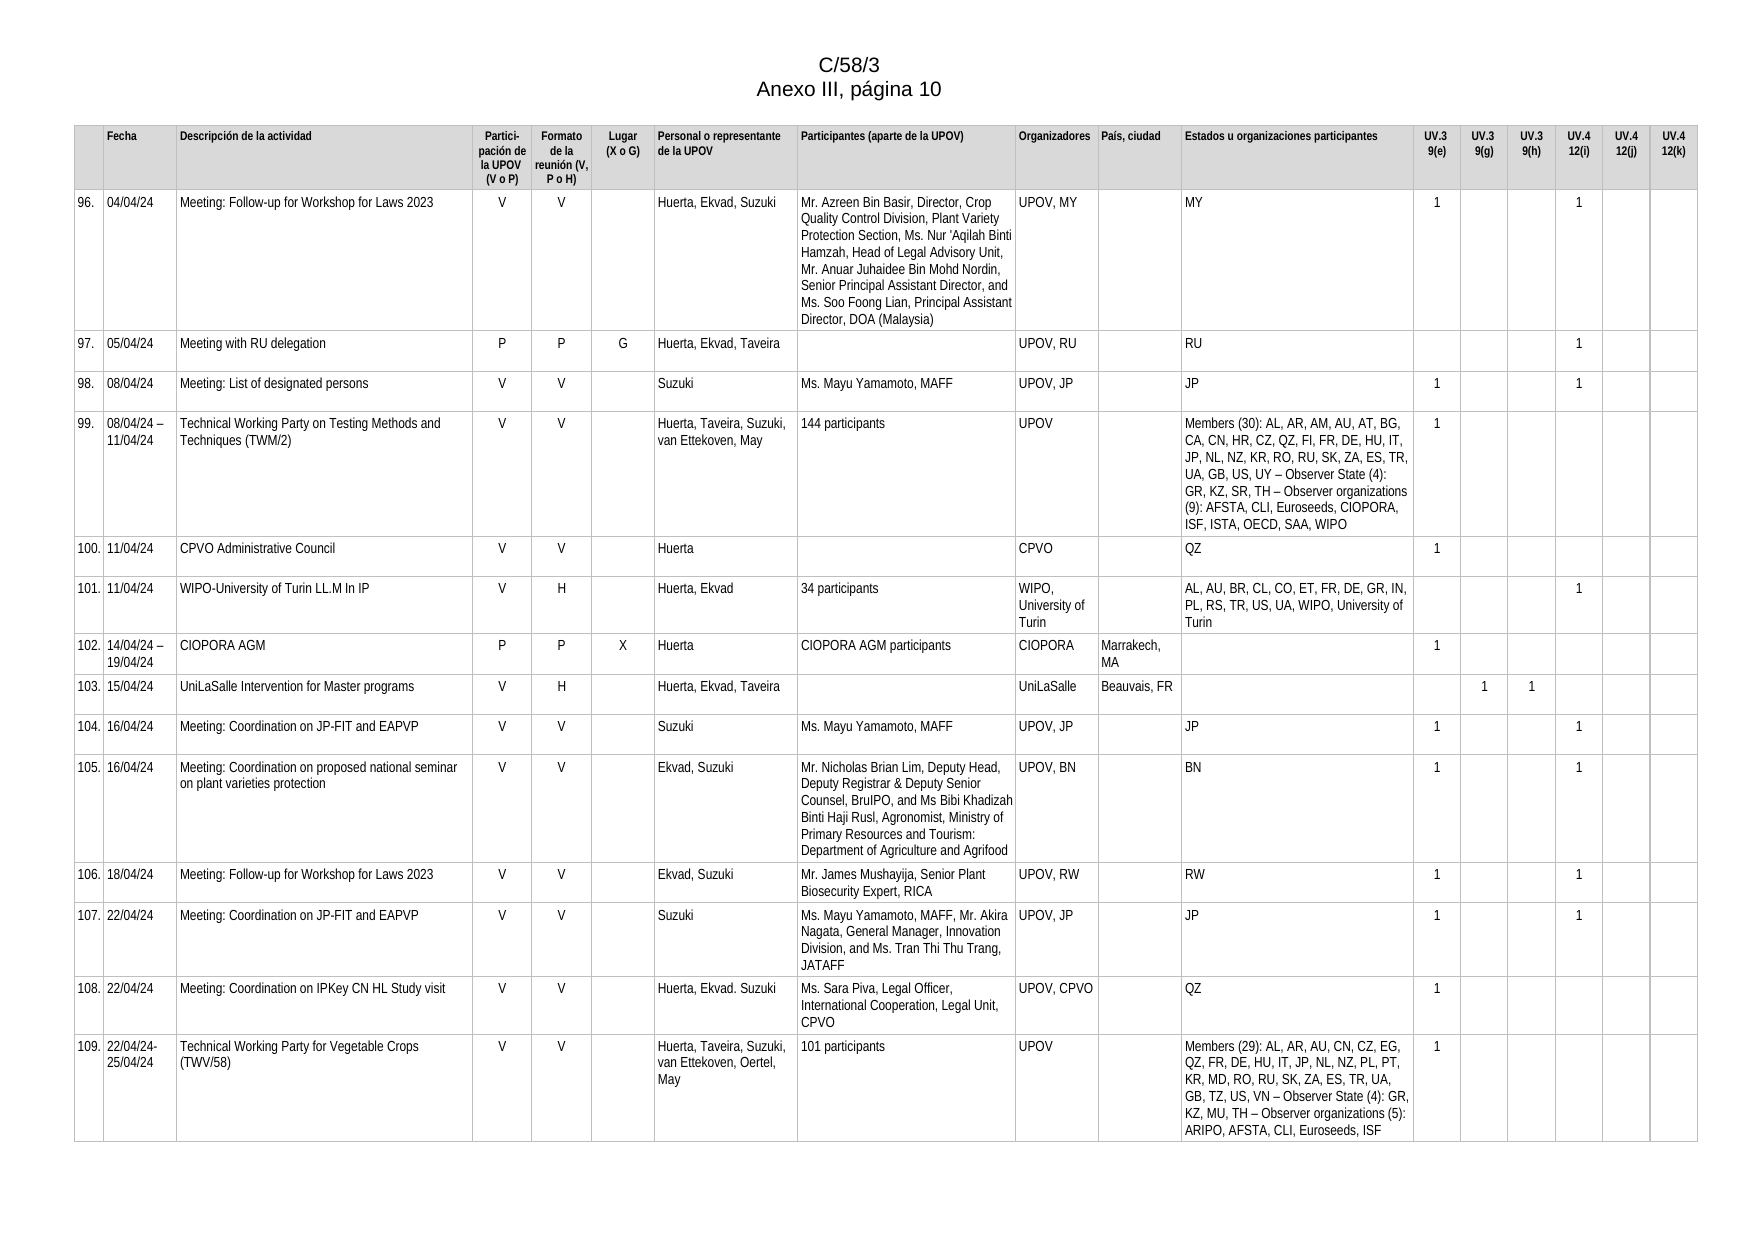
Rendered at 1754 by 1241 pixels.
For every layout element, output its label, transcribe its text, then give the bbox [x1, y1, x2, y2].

table_cell [798, 537, 1015, 576]
table_cell V [473, 412, 531, 536]
table_cell 16/04/24 [104, 755, 176, 862]
table_cell [1603, 675, 1649, 714]
table_cell Huerta, Ekvad, Suzuki [655, 190, 797, 330]
table_cell V [532, 977, 591, 1033]
table_cell UPOV, CPVO [1016, 977, 1098, 1033]
table_cell [1182, 634, 1413, 673]
table_cell 1 [1556, 903, 1602, 976]
table_cell [1603, 372, 1649, 411]
table_header UV.3 9(g) [1461, 126, 1507, 189]
table_cell [1182, 675, 1413, 714]
table_cell [75, 537, 103, 576]
table_cell 22/04/24 [104, 977, 176, 1033]
table_cell [1603, 977, 1649, 1033]
table_cell V [473, 863, 531, 902]
table_cell [75, 675, 103, 714]
table_cell [592, 863, 654, 902]
table_cell V [473, 372, 531, 411]
table_cell [1651, 372, 1697, 411]
table_cell V [473, 190, 531, 330]
table_cell [75, 190, 103, 330]
table_cell Huerta, Taveira, Suzuki, van Ettekoven, Oertel, May [655, 1035, 797, 1141]
table_cell [1651, 903, 1697, 976]
table_cell H [532, 675, 591, 714]
table_cell [592, 577, 654, 633]
table_cell Beauvais, FR [1099, 675, 1181, 714]
table_cell [1508, 903, 1555, 976]
table_cell Meeting with RU delegation [177, 331, 472, 371]
table_cell X [592, 634, 654, 673]
table_cell V [473, 903, 531, 976]
table_cell Suzuki [655, 903, 797, 976]
table_cell Mr. Nicholas Brian Lim, Deputy Head, Deputy Registrar & Deputy Senior Counsel, BruIPO, and Ms Bibi Khadizah Binti Haji Rusl, Agronomist, Ministry of Primary Resources and Tourism: Department of Agriculture and Agrifood [798, 755, 1015, 862]
table_cell [1099, 190, 1181, 330]
table_cell Ms. Mayu Yamamoto, MAFF [798, 715, 1015, 754]
table_cell V [532, 412, 591, 536]
table_cell UPOV, JP [1016, 715, 1098, 754]
table_cell [1508, 634, 1555, 673]
table_cell [1461, 331, 1507, 371]
table_cell [1508, 1035, 1555, 1141]
table_cell Meeting: List of designated persons [177, 372, 472, 411]
table_cell V [473, 977, 531, 1033]
table_cell [1461, 190, 1507, 330]
table_cell [75, 412, 103, 536]
table_cell [798, 675, 1015, 714]
table_cell Huerta, Ekvad. Suzuki [655, 977, 797, 1033]
table_cell [1603, 863, 1649, 902]
table_cell 1 [1414, 1035, 1460, 1141]
table_header UV.3 9(h) [1508, 126, 1555, 189]
table_header UV.4 12(k) [1651, 126, 1697, 189]
table_cell [592, 675, 654, 714]
table_cell [592, 1035, 654, 1141]
table_cell 15/04/24 [104, 675, 176, 714]
table_cell Huerta, Taveira, Suzuki, van Ettekoven, May [655, 412, 797, 536]
table_cell Suzuki [655, 372, 797, 411]
table_cell [1556, 675, 1602, 714]
table_cell Ekvad, Suzuki [655, 755, 797, 862]
table_cell Technical Working Party for Vegetable Crops (TWV/58) [177, 1035, 472, 1141]
table_cell 1 [1556, 190, 1602, 330]
table_cell [75, 903, 103, 976]
table_cell V [532, 372, 591, 411]
table_header País, ciudad [1099, 126, 1181, 189]
table_cell AL, AU, BR, CL, CO, ET, FR, DE, GR, IN, PL, RS, TR, US, UA, WIPO, University of Turin [1182, 577, 1413, 633]
table_cell [1099, 412, 1181, 536]
table_cell [1651, 577, 1697, 633]
table_cell [1508, 331, 1555, 371]
table_cell 14/04/24 – 19/04/24 [104, 634, 176, 673]
table_cell [75, 331, 103, 371]
table_cell UPOV, RW [1016, 863, 1098, 902]
table_cell [1461, 412, 1507, 536]
table_cell [1414, 331, 1460, 371]
table_cell [75, 863, 103, 902]
table_cell [1603, 903, 1649, 976]
table_cell [1651, 863, 1697, 902]
table_cell UPOV [1016, 1035, 1098, 1141]
table_cell [1461, 755, 1507, 862]
table_cell [1508, 715, 1555, 754]
table_cell [1603, 537, 1649, 576]
table_cell [1651, 190, 1697, 330]
table_cell [1461, 1035, 1507, 1141]
table_cell [592, 977, 654, 1033]
table_cell Huerta [655, 537, 797, 576]
table_cell [592, 715, 654, 754]
table_cell [1508, 412, 1555, 536]
table_cell UPOV, JP [1016, 372, 1098, 411]
table_cell [1099, 863, 1181, 902]
table_cell [1508, 537, 1555, 576]
table_cell [592, 755, 654, 862]
table_cell RW [1182, 863, 1413, 902]
table_cell [592, 372, 654, 411]
table_cell [1603, 634, 1649, 673]
table_cell UPOV, JP [1016, 903, 1098, 976]
table_cell QZ [1182, 977, 1413, 1033]
table_cell CIOPORA AGM [177, 634, 472, 673]
table_cell P [473, 331, 531, 371]
table_cell [1556, 412, 1602, 536]
table_cell 08/04/24 – 11/04/24 [104, 412, 176, 536]
table_cell [1651, 715, 1697, 754]
table_cell 144 participants [798, 412, 1015, 536]
table_cell Huerta, Ekvad, Taveira [655, 331, 797, 371]
table_cell [1099, 1035, 1181, 1141]
table_cell V [532, 715, 591, 754]
table_cell 22/04/24-25/04/24 [104, 1035, 176, 1141]
table_cell 1 [1461, 675, 1507, 714]
table_cell [75, 372, 103, 411]
table_cell G [592, 331, 654, 371]
table_header Descripción de la actividad [177, 126, 472, 189]
table_cell [1099, 577, 1181, 633]
table_cell V [473, 1035, 531, 1141]
table_cell [798, 331, 1015, 371]
table_cell [1603, 331, 1649, 371]
table_cell 1 [1414, 863, 1460, 902]
table_cell 08/04/24 [104, 372, 176, 411]
table_cell CPVO [1016, 537, 1098, 576]
table_cell 1 [1556, 715, 1602, 754]
table_header [75, 126, 103, 189]
table_cell [1099, 331, 1181, 371]
table_cell [1461, 577, 1507, 633]
table_cell [1099, 715, 1181, 754]
table_cell BN [1182, 755, 1413, 862]
table_cell [592, 537, 654, 576]
table_cell 18/04/24 [104, 863, 176, 902]
table_cell JP [1182, 903, 1413, 976]
table_cell 1 [1556, 577, 1602, 633]
table_cell 1 [1414, 977, 1460, 1033]
table_cell 101 participants [798, 1035, 1015, 1141]
table_header Organizadores [1016, 126, 1098, 189]
table_cell [1508, 190, 1555, 330]
table_cell V [473, 675, 531, 714]
table_cell [1651, 755, 1697, 862]
table_cell 1 [1414, 190, 1460, 330]
table_cell Ms. Mayu Yamamoto, MAFF, Mr. Akira Nagata, General Manager, Innovation Division, and Ms. Tran Thi Thu Trang, JATAFF [798, 903, 1015, 976]
table_cell Meeting: Follow-up for Workshop for Laws 2023 [177, 190, 472, 330]
table_cell [75, 977, 103, 1033]
table_cell UPOV, RU [1016, 331, 1098, 371]
table_cell V [532, 537, 591, 576]
table_cell JP [1182, 715, 1413, 754]
table_cell [1556, 634, 1602, 673]
table_cell P [473, 634, 531, 673]
table_cell Members (30): AL, AR, AM, AU, AT, BG, CA, CN, HR, CZ, QZ, FI, FR, DE, HU, IT, JP, NL, NZ, KR, RO, RU, SK, ZA, ES, TR, UA, GB, US, UY – Observer State (4): GR, KZ, SR, TH – Observer organizations (9): AFSTA, CLI, Euroseeds, CIOPORA, ISF, ISTA, OECD, SAA, WIPO [1182, 412, 1413, 536]
table_cell [1556, 537, 1602, 576]
table_cell [1508, 863, 1555, 902]
table_cell [1603, 755, 1649, 862]
table_cell [1414, 675, 1460, 714]
table_cell [1508, 577, 1555, 633]
table_cell 1 [1414, 755, 1460, 862]
table_cell CIOPORA [1016, 634, 1098, 673]
table_header Estados u organizaciones participantes [1182, 126, 1413, 189]
table_cell 22/04/24 [104, 903, 176, 976]
table_cell P [532, 634, 591, 673]
table_cell [1099, 537, 1181, 576]
table_cell Huerta, Ekvad [655, 577, 797, 633]
table_cell 1 [1414, 903, 1460, 976]
table_cell UPOV, MY [1016, 190, 1098, 330]
table_cell 1 [1556, 372, 1602, 411]
table_cell V [532, 755, 591, 862]
table_cell Huerta, Ekvad, Taveira [655, 675, 797, 714]
table_cell V [532, 190, 591, 330]
table_header Formato de la reunión (V, P o H) [532, 126, 591, 189]
table_cell Ms. Mayu Yamamoto, MAFF [798, 372, 1015, 411]
table_cell Ms. Sara Piva, Legal Officer, International Cooperation, Legal Unit, CPVO [798, 977, 1015, 1033]
table_cell Meeting: Coordination on JP-FIT and EAPVP [177, 903, 472, 976]
table_cell [1508, 372, 1555, 411]
table_cell RU [1182, 331, 1413, 371]
table_cell [1508, 755, 1555, 862]
table_cell [1603, 412, 1649, 536]
table_cell 1 [1414, 715, 1460, 754]
table_cell Mr. Azreen Bin Basir, Director, Crop Quality Control Division, Plant Variety Protection Section, Ms. Nur 'Aqilah Binti Hamzah, Head of Legal Advisory Unit, Mr. Anuar Juhaidee Bin Mohd Nordin, Senior Principal Assistant Director, and Ms. Soo Foong Lian, Principal Assistant Director, DOA (Malaysia) [798, 190, 1015, 330]
table_cell [1099, 903, 1181, 976]
table_cell UPOV, BN [1016, 755, 1098, 862]
table_cell Suzuki [655, 715, 797, 754]
table_cell [1461, 537, 1507, 576]
table_cell V [473, 537, 531, 576]
table_cell UniLaSalle Intervention for Master programs [177, 675, 472, 714]
table_cell 16/04/24 [104, 715, 176, 754]
table_cell Meeting: Follow-up for Workshop for Laws 2023 [177, 863, 472, 902]
table_cell 1 [1414, 372, 1460, 411]
table_cell 04/04/24 [104, 190, 176, 330]
table_cell [1461, 903, 1507, 976]
table_cell 1 [1556, 863, 1602, 902]
table_cell 05/04/24 [104, 331, 176, 371]
table_cell V [532, 903, 591, 976]
table_cell [1461, 977, 1507, 1033]
table_cell [1651, 537, 1697, 576]
table_cell [1461, 634, 1507, 673]
table_cell 34 participants [798, 577, 1015, 633]
table_cell [75, 715, 103, 754]
table_cell 1 [1556, 755, 1602, 862]
table_cell [1603, 1035, 1649, 1141]
table_cell [1651, 675, 1697, 714]
table_cell [1603, 190, 1649, 330]
table_cell [592, 190, 654, 330]
table_cell [75, 755, 103, 862]
table_header Fecha [104, 126, 176, 189]
table_cell JP [1182, 372, 1413, 411]
table_header Partici-pación de la UPOV (V o P) [473, 126, 531, 189]
table_cell [1651, 412, 1697, 536]
table_cell UPOV [1016, 412, 1098, 536]
table_cell [592, 412, 654, 536]
table_cell V [473, 715, 531, 754]
table_cell Ekvad, Suzuki [655, 863, 797, 902]
table_cell Meeting: Coordination on proposed national seminar on plant varieties protection [177, 755, 472, 862]
table_cell Meeting: Coordination on JP-FIT and EAPVP [177, 715, 472, 754]
table_header UV.4 12(i) [1556, 126, 1602, 189]
table_cell V [532, 1035, 591, 1141]
table_cell [1651, 331, 1697, 371]
table_cell QZ [1182, 537, 1413, 576]
table_cell [1603, 715, 1649, 754]
table_cell CPVO Administrative Council [177, 537, 472, 576]
table_cell Huerta [655, 634, 797, 673]
table_cell Technical Working Party on Testing Methods and Techniques (TWM/2) [177, 412, 472, 536]
table_cell [75, 577, 103, 633]
table_cell V [473, 755, 531, 862]
table_cell 1 [1414, 537, 1460, 576]
table_cell 1 [1508, 675, 1555, 714]
table_cell WIPO-University of Turin LL.M In IP [177, 577, 472, 633]
table_cell [1461, 715, 1507, 754]
table_cell [592, 903, 654, 976]
table_cell Meeting: Coordination on IPKey CN HL Study visit [177, 977, 472, 1033]
table_cell H [532, 577, 591, 633]
table_cell Mr. James Mushayija, Senior Plant Biosecurity Expert, RICA [798, 863, 1015, 902]
table_cell MY [1182, 190, 1413, 330]
table_cell [1651, 1035, 1697, 1141]
table_cell [1556, 1035, 1602, 1141]
table_cell [1414, 577, 1460, 633]
table_cell 1 [1556, 331, 1602, 371]
table_cell Members (29): AL, AR, AU, CN, CZ, EG, QZ, FR, DE, HU, IT, JP, NL, NZ, PL, PT, KR, MD, RO, RU, SK, ZA, ES, TR, UA, GB, TZ, US, VN – Observer State (4): GR, KZ, MU, TH – Observer organizations (5): ARIPO, AFSTA, CLI, Euroseeds, ISF [1182, 1035, 1413, 1141]
table_cell [1556, 977, 1602, 1033]
table_cell [1461, 863, 1507, 902]
table_cell WIPO, University of Turin [1016, 577, 1098, 633]
table_cell Marrakech, MA [1099, 634, 1181, 673]
table_cell [1099, 977, 1181, 1033]
table_header UV.3 9(e) [1414, 126, 1460, 189]
table_cell V [532, 863, 591, 902]
table_cell 1 [1414, 412, 1460, 536]
table_cell [75, 634, 103, 673]
table_header Participantes (aparte de la UPOV) [798, 126, 1015, 189]
table_cell [1603, 577, 1649, 633]
table_cell [1651, 634, 1697, 673]
table_header Lugar (X o G) [592, 126, 654, 189]
table_cell [1651, 977, 1697, 1033]
table_cell [1099, 755, 1181, 862]
table_cell 1 [1414, 634, 1460, 673]
table_cell [1508, 977, 1555, 1033]
table_cell [1099, 372, 1181, 411]
table_cell [1461, 372, 1507, 411]
table_cell [75, 1035, 103, 1141]
table_cell 11/04/24 [104, 577, 176, 633]
table_cell UniLaSalle [1016, 675, 1098, 714]
table_cell CIOPORA AGM participants [798, 634, 1015, 673]
table_header UV.4 12(j) [1603, 126, 1649, 189]
table_cell V [473, 577, 531, 633]
table_header Personal o representante de la UPOV [655, 126, 797, 189]
table_cell P [532, 331, 591, 371]
table_cell 11/04/24 [104, 537, 176, 576]
